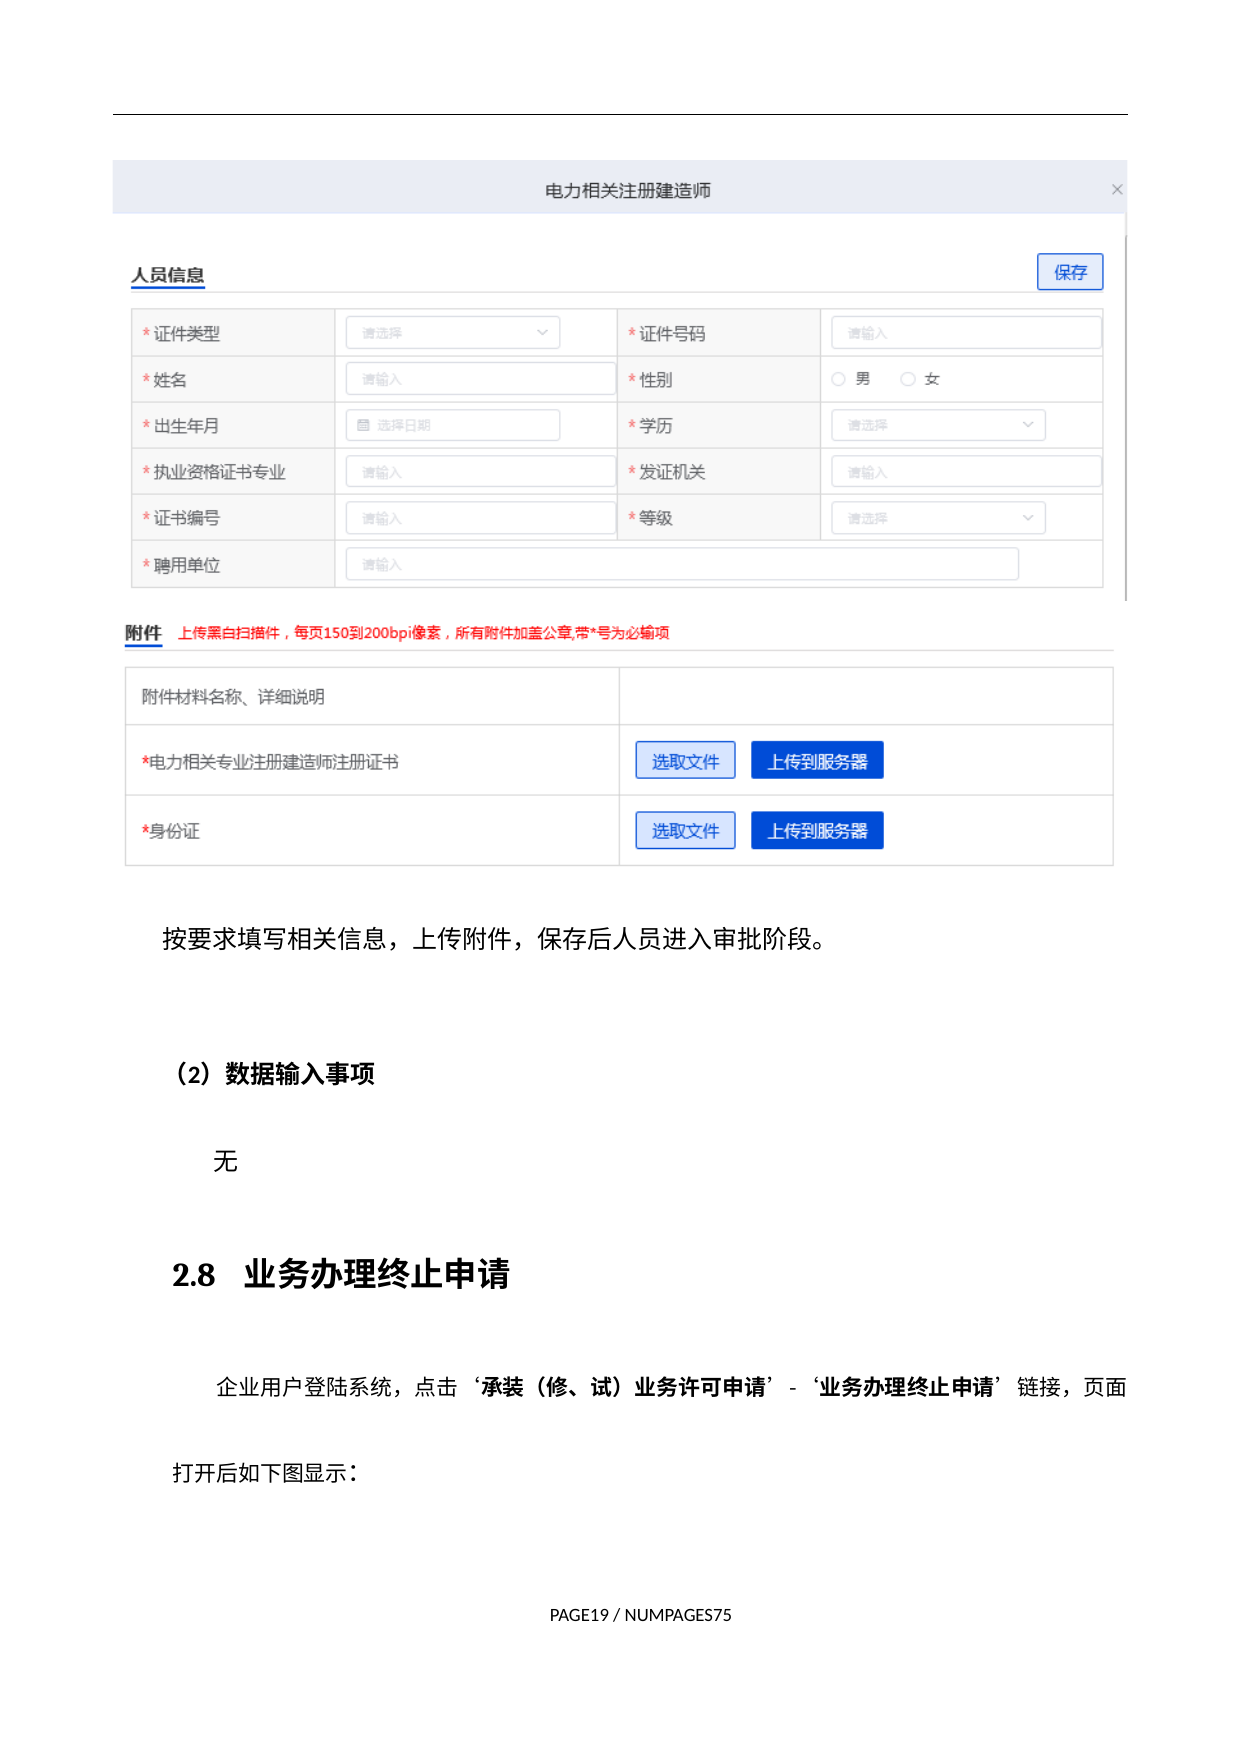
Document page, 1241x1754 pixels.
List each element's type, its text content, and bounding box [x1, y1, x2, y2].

picture [112, 160, 1128, 601]
list 数据输入事项 [112, 1039, 1128, 1107]
picture [112, 617, 1127, 878]
text 按要求填写相关信息，上传附件，保存后人员进入审批阶段。 [112, 904, 1128, 972]
list 企业用户登陆系统，点击‘承装（修、试）业务许可申请’-‘业务办理终止申请’链接，页面打开后如下图显示： [172, 1368, 1128, 1504]
text 无 [112, 1125, 1128, 1193]
subtitle 业务办理终止申请 [172, 1238, 1128, 1306]
